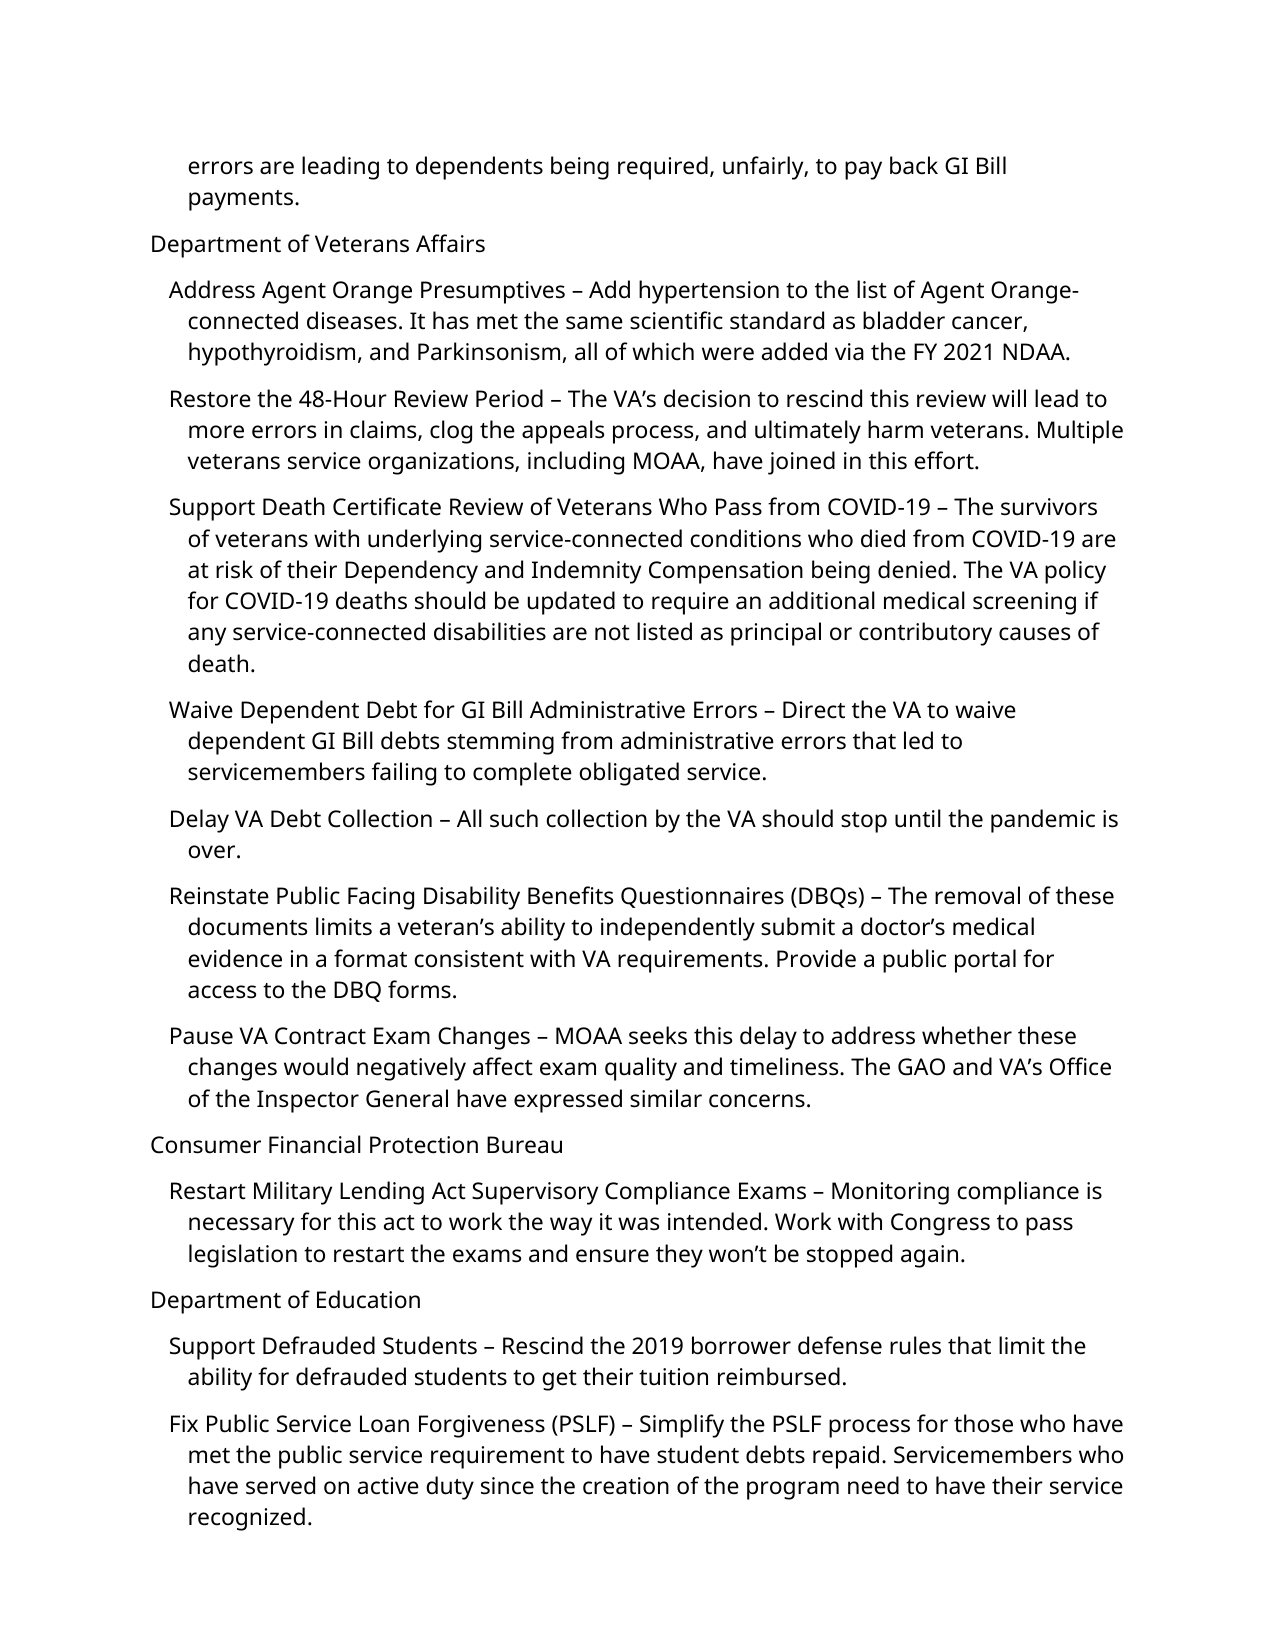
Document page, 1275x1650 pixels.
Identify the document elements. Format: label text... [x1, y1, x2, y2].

text Waive Dependent Debt for GI Bill Administrative Errors – Direct the VA to waive dependent GI Bill debts stemming from administrative errors that led to servicemembers failing to complete obligated service. [169, 694, 1125, 787]
text Department of Veterans Affairs [150, 227, 1125, 259]
text Restart Military Lending Act Supervisory Compliance Exams – Monitoring compliance is necessary for this act to work the way it was intended. Work with Congress to pass legislation to restart the exams and ensure they won’t be stopped again. [169, 1175, 1125, 1269]
text Address Agent Orange Presumptives – Add hypertension to the list of Agent Orange-connected diseases. It has met the same scientific standard as bladder cancer, hypothyroidism, and Parkinsonism, all of which were added via the FY 2021 NDAA. [169, 274, 1125, 367]
text Consumer Financial Protection Bureau [150, 1129, 1125, 1160]
text Support Defrauded Students – Rescind the 2019 borrower defense rules that limit the ability for defrauded students to get their tuition reimbursed. [169, 1330, 1125, 1392]
text Fix Public Service Loan Forgiveness (PSLF) – Simplify the PSLF process for those who have met the public service requirement to have student debts repaid. Servicemembers who have served on active duty since the creation of the program need to have their service recognized. [169, 1407, 1125, 1532]
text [169, 150, 1125, 212]
text Restore the 48-Hour Review Period – The VA’s decision to rescind this review will lead to more errors in claims, clog the appeals process, and ultimately harm veterans. Multiple veterans service organizations, including MOAA, have joined in this effort. [169, 382, 1125, 476]
text Delay VA Debt Collection – All such collection by the VA should stop until the pandemic is over. [169, 802, 1125, 865]
text Reinstate Public Facing Disability Benefits Questionnaires (DBQs) – The removal of these documents limits a veteran’s ability to independently submit a doctor’s medical evidence in a format consistent with VA requirements. Provide a public portal for access to the DBQ forms. [169, 880, 1125, 1005]
text Department of Education [150, 1284, 1125, 1315]
text Support Death Certificate Review of Veterans Who Pass from COVID-19 – The survivors of veterans with underlying service-connected conditions who died from COVID-19 are at risk of their Dependency and Indemnity Compensation being denied. The VA policy for COVID-19 deaths should be updated to require an additional medical screening if any service-connected disabilities are not listed as principal or contributory causes of death. [169, 491, 1125, 679]
text Pause VA Contract Exam Changes – MOAA seeks this delay to address whether these changes would negatively affect exam quality and timeliness. The GAO and VA’s Office of the Inspector General have expressed similar concerns. [169, 1020, 1125, 1114]
